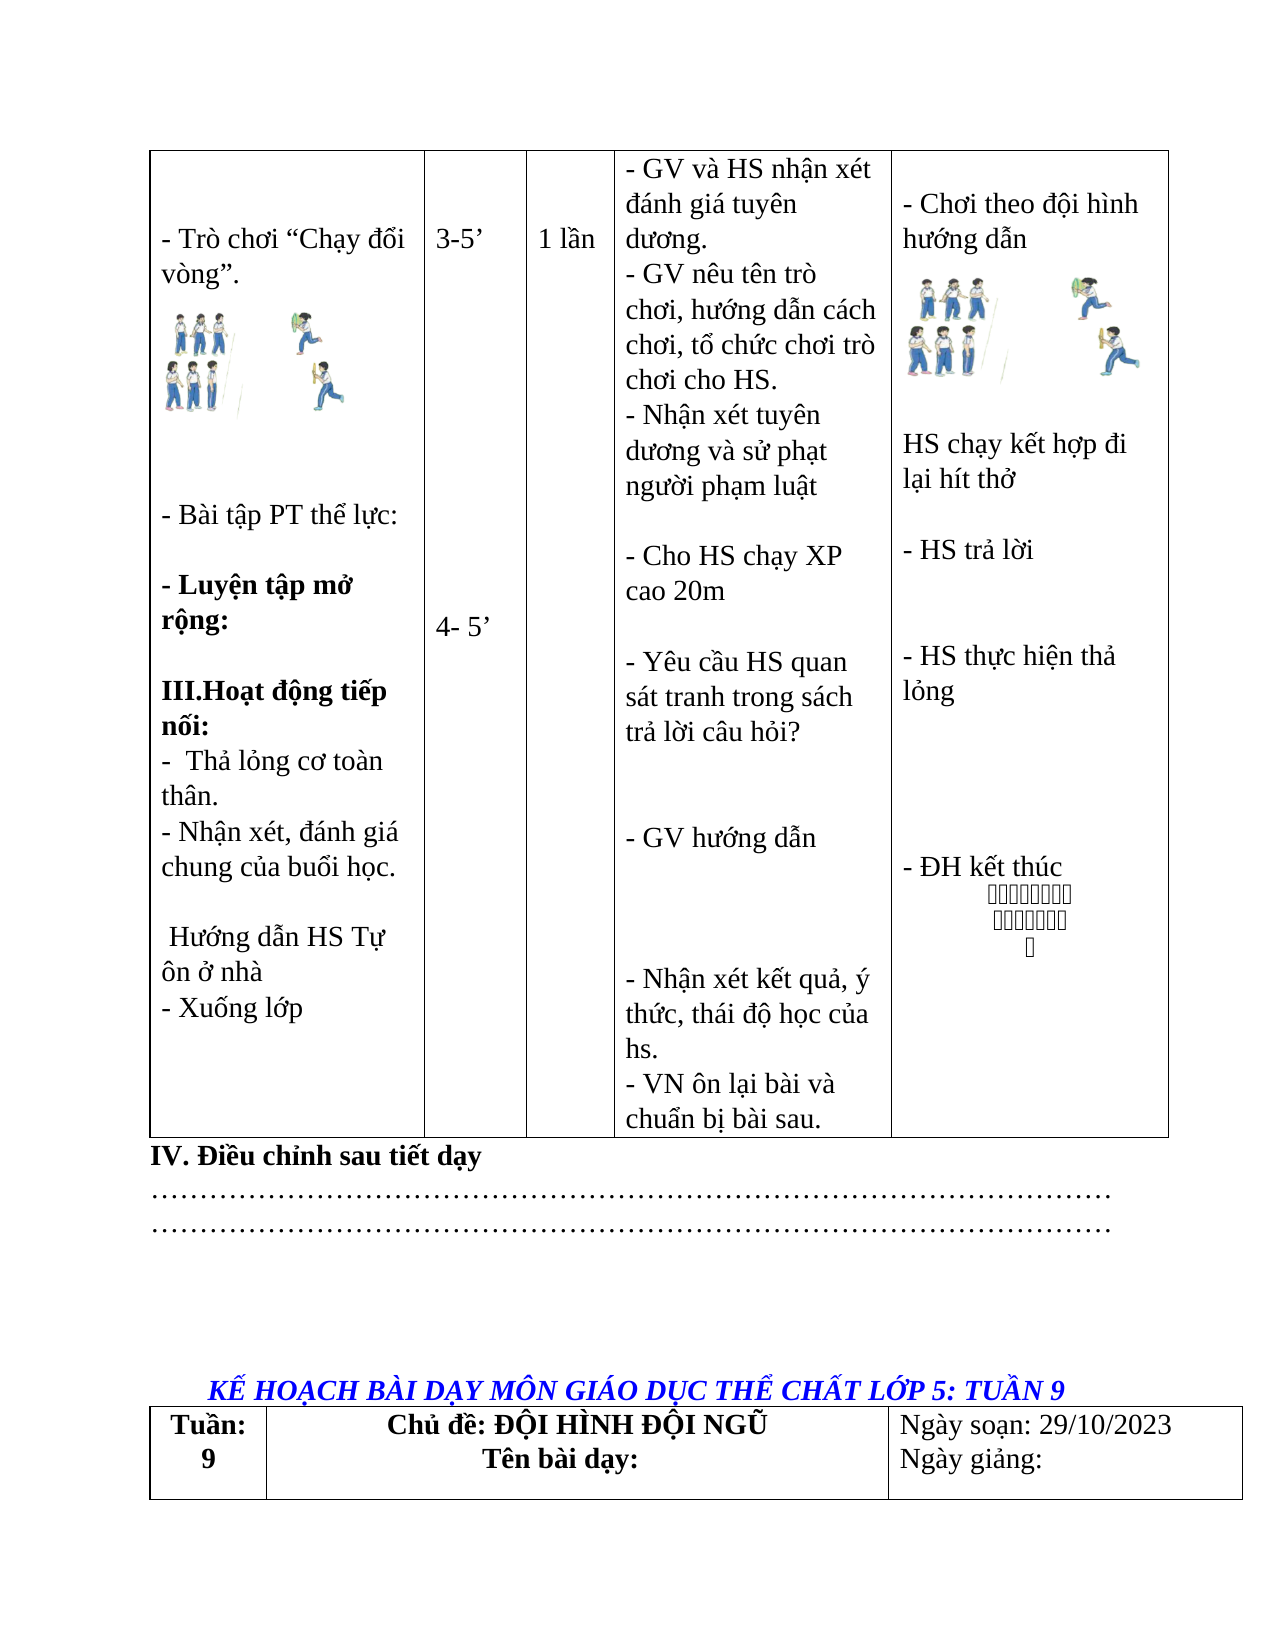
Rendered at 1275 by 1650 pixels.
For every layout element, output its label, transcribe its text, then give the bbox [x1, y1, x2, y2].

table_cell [151, 151, 424, 1137]
table_header Tuần: 9 Tiết: 1 [151, 1407, 266, 1499]
text KẾ HOẠCH BÀI DẠY MÔN GIÁO DỤC THỂ CHẤT LỚP 5: TUẦN 9 [150, 1373, 1125, 1406]
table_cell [425, 151, 526, 1137]
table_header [267, 1407, 888, 1499]
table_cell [892, 151, 1168, 1137]
text ……………………………………………………………………………………………………………………………………………………………………………… [150, 1171, 1125, 1238]
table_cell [615, 151, 891, 1137]
picture [902, 256, 1169, 390]
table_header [889, 1407, 1242, 1499]
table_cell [527, 151, 614, 1137]
text IV. Điều chỉnh sau tiết dạy [150, 1138, 1125, 1171]
picture [161, 291, 414, 425]
